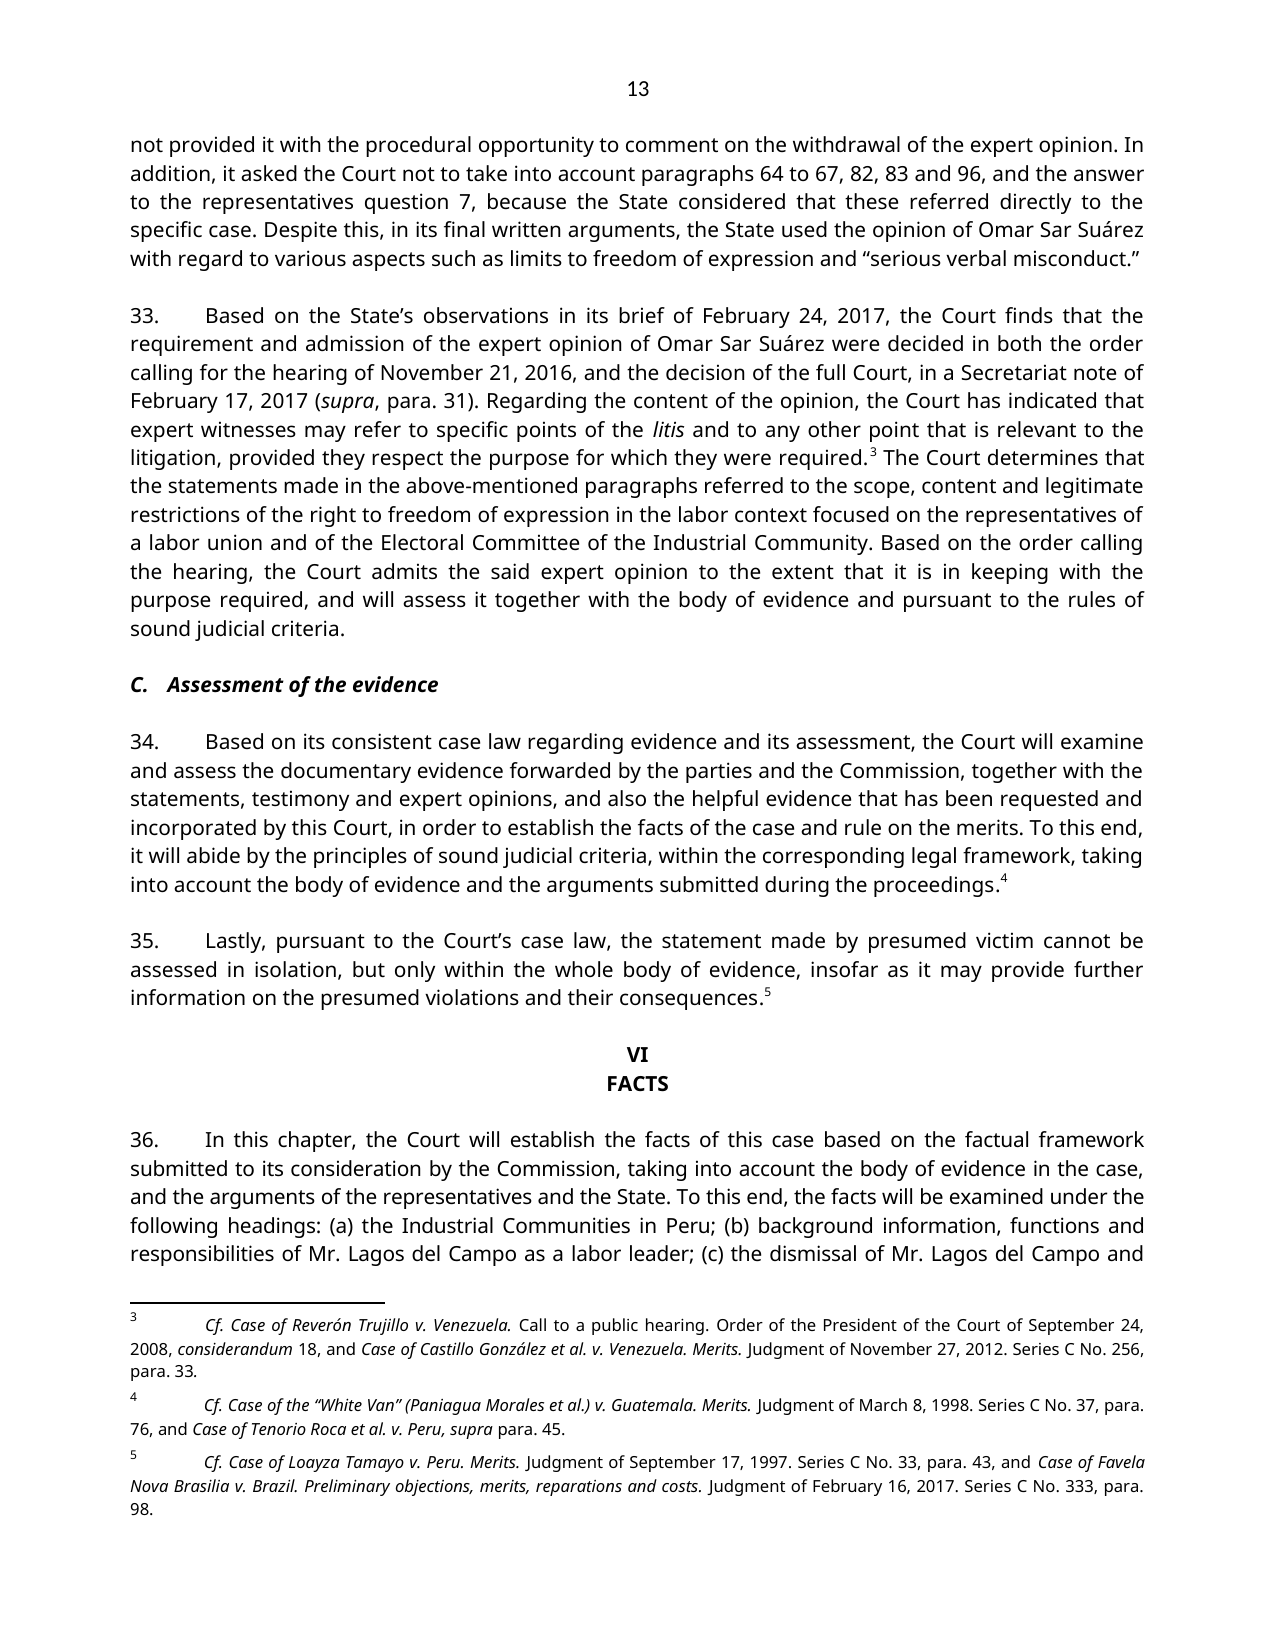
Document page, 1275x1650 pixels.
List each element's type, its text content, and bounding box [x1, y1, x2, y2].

subtitle Vi facts [130, 1040, 1145, 1097]
subtitle Assessment of the evidence [130, 671, 1145, 699]
list Based on its consistent case law regarding evidence and its assessment, the Court will examine and assess the documentary evidence forwarded by the parties and the Commission, together with the statements, testimony and expert opinions, and also the helpful evidence that has been requested and incorporated by this Court, in order to establish the facts of the case and rule on the merits. To this end, it will abide by the principles of sound judicial criteria, within the corresponding legal framework, taking into account the body of evidence and the arguments submitted during the proceedings. [130, 727, 1145, 898]
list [130, 1126, 1145, 1268]
list Lastly, pursuant to the Court’s case law, the statement made by presumed victim cannot be assessed in isolation, but only within the whole body of evidence, insofar as it may provide further information on the presumed violations and their consequences. [130, 927, 1145, 1012]
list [130, 130, 1145, 272]
list Based on the State’s observations in its brief of February 24, 2017, the Court finds that the requirement and admission of the expert opinion of Omar Sar Suárez were decided in both the order calling for the hearing of November 21, 2016, and the decision of the full Court, in a Secretariat note of February 17, 2017 (supra, para. 31). Regarding the content of the opinion, the Court has indicated that expert witnesses may refer to specific points of the litis and to any other point that is relevant to the litigation, provided they respect the purpose for which they were required. The Court determines that the statements made in the above-mentioned paragraphs referred to the scope, content and legitimate restrictions of the right to freedom of expression in the labor context focused on the representatives of a labor union and of the Electoral Committee of the Industrial Community. Based on the order calling the hearing, the Court admits the said expert opinion to the extent that it is in keeping with the purpose required, and will assess it together with the body of evidence and pursuant to the rules of sound judicial criteria. [130, 301, 1145, 642]
